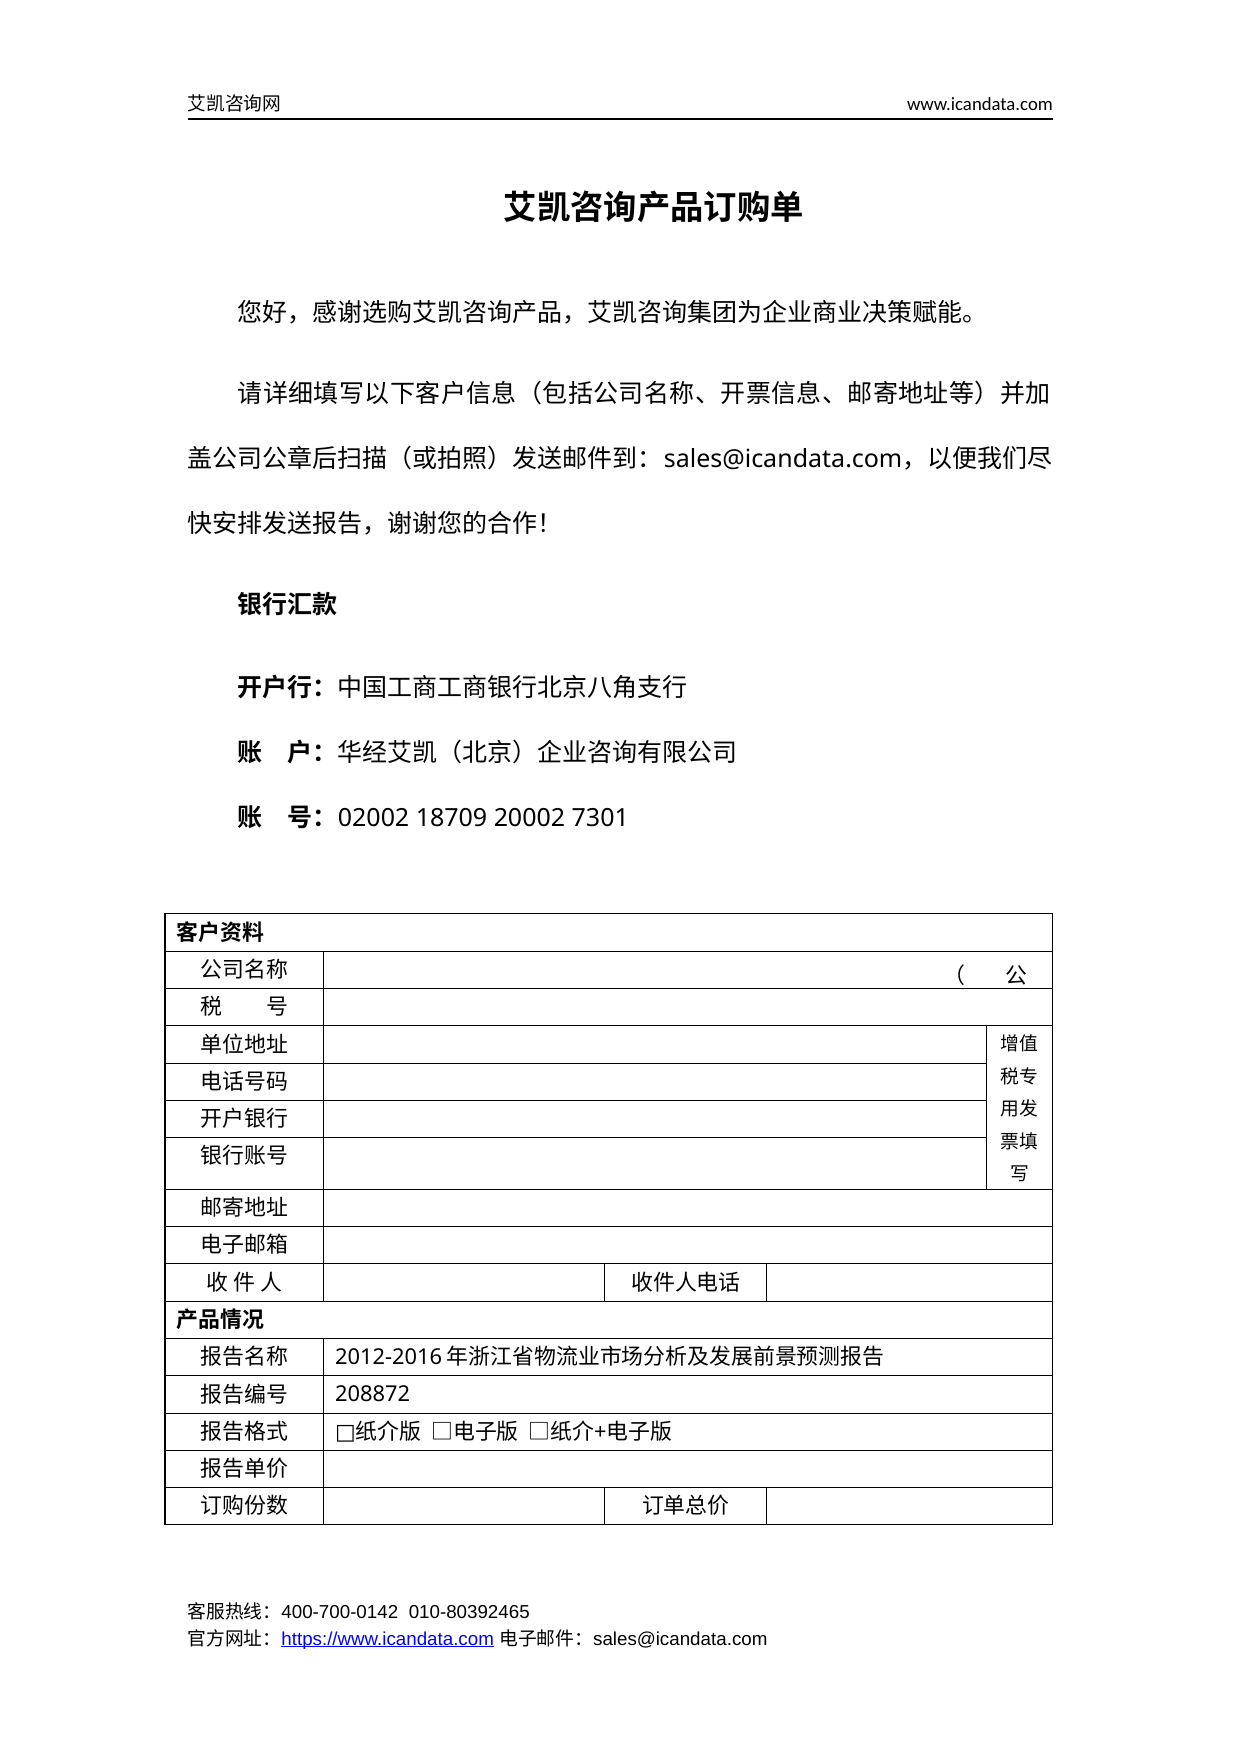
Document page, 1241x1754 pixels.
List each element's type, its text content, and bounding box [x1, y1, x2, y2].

table_header 客户资料 [166, 914, 1052, 951]
table_cell 收 件 人 [166, 1264, 323, 1301]
table_cell [324, 1026, 986, 1062]
table_cell 电子邮箱 [166, 1227, 323, 1263]
text 账 户：华经艾凯（北京）企业咨询有限公司 [187, 718, 1053, 783]
table_cell 收件人电话 [605, 1264, 766, 1301]
text 艾凯咨询产品订购单 [187, 172, 1053, 237]
table_cell 单位地址 [166, 1026, 323, 1062]
text 银行汇款 [187, 570, 1053, 635]
table_cell [324, 1264, 604, 1301]
table_cell [767, 1488, 1052, 1524]
table_cell 2012-2016年浙江省物流业市场分析及发展前景预测报告 [324, 1339, 1052, 1375]
table_cell 银行账号 [166, 1138, 323, 1189]
table_cell [324, 1138, 986, 1189]
table_cell 电话号码 [166, 1064, 323, 1100]
table_cell 208872 [324, 1376, 1052, 1412]
table_cell [324, 1227, 1052, 1263]
table_cell [324, 1451, 1052, 1487]
table_cell 订单总价 [605, 1488, 766, 1524]
table_cell [324, 989, 1052, 1025]
table_cell 税 号 [166, 989, 323, 1025]
table_cell 报告单价 [166, 1451, 323, 1487]
table_cell 报告名称 [166, 1339, 323, 1375]
text 您好，感谢选购艾凯咨询产品，艾凯咨询集团为企业商业决策赋能。 [187, 278, 1053, 343]
table_cell 订购份数 [166, 1488, 323, 1524]
table_cell 增值税专用发票填写 [987, 1026, 1052, 1189]
text 请详细填写以下客户信息（包括公司名称、开票信息、邮寄地址等）并加盖公司公章后扫描（或拍照）发送邮件到：sales@icandata.com，以便我们尽快安排发送报告，谢谢您的合作！ [187, 359, 1053, 554]
text 账 号：02002 18709 20002 7301 [187, 783, 1053, 848]
table_cell 开户银行 [166, 1101, 323, 1137]
table_cell 公司名称 [166, 952, 323, 988]
table_cell [767, 1264, 1052, 1301]
table_cell 产品情况 [166, 1302, 1052, 1338]
text 开户行：中国工商工商银行北京八角支行 [187, 653, 1053, 718]
table_cell [324, 1488, 604, 1524]
table_cell 邮寄地址 [166, 1190, 323, 1226]
table_cell [324, 1101, 986, 1137]
table_cell [324, 1064, 986, 1100]
table_cell 报告编号 [166, 1376, 323, 1412]
table_cell [324, 952, 1052, 988]
table_cell 报告格式 [166, 1414, 323, 1450]
table_cell □纸介版 □电子版 □纸介+电子版 [324, 1414, 1052, 1450]
table_cell [324, 1190, 1052, 1226]
